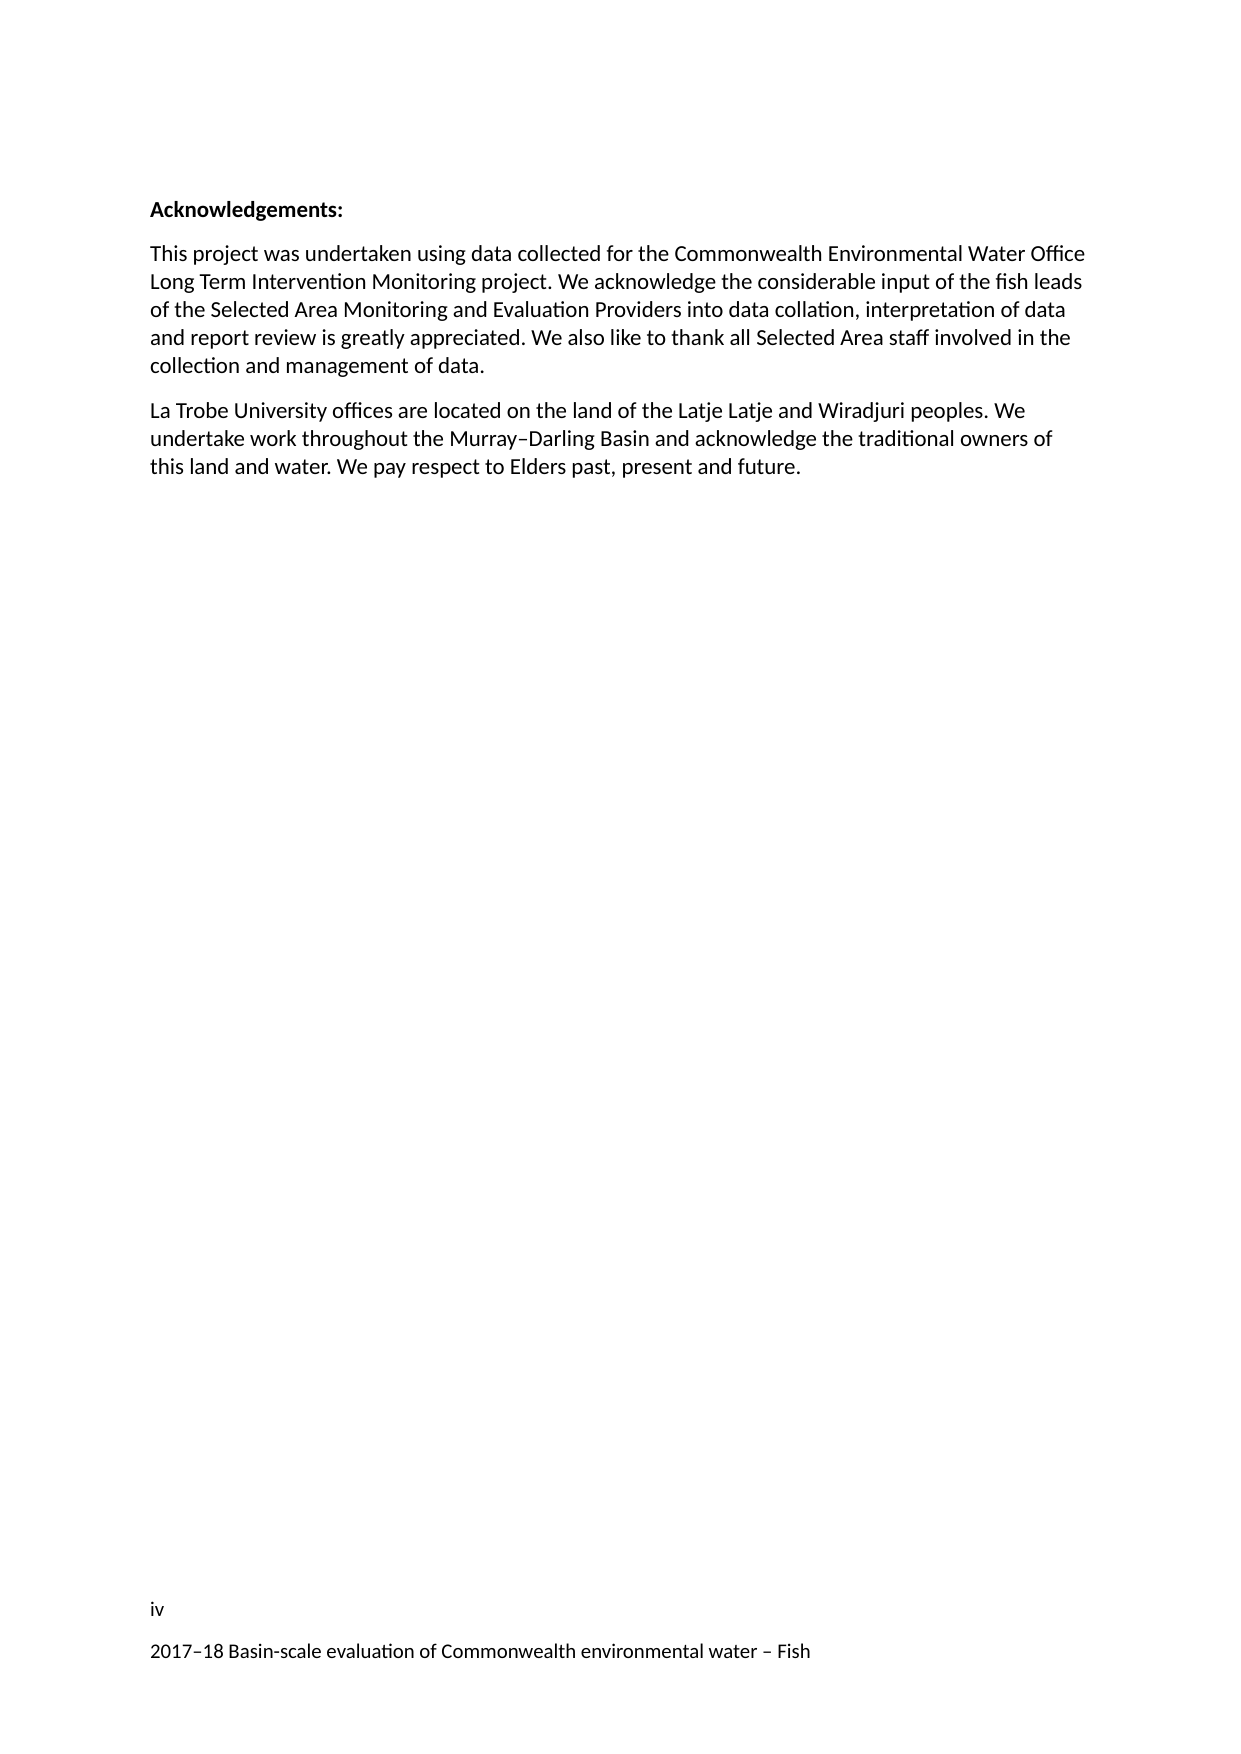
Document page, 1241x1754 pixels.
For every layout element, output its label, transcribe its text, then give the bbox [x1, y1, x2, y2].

text La Trobe University offices are located on the land of the Latje Latje and Wiradjuri peoples. We undertake work throughout the Murray–Darling Basin and acknowledge the traditional owners of this land and water. We pay respect to Elders past, present and future. [150, 396, 1090, 480]
text This project was undertaken using data collected for the Commonwealth Environmental Water Office Long Term Intervention Monitoring project. We acknowledge the considerable input of the fish leads of the Selected Area Monitoring and Evaluation Providers into data collation, interpretation of data and report review is greatly appreciated. We also like to thank all Selected Area staff involved in the collection and management of data. [150, 239, 1090, 379]
text Acknowledgements: [150, 195, 1090, 223]
